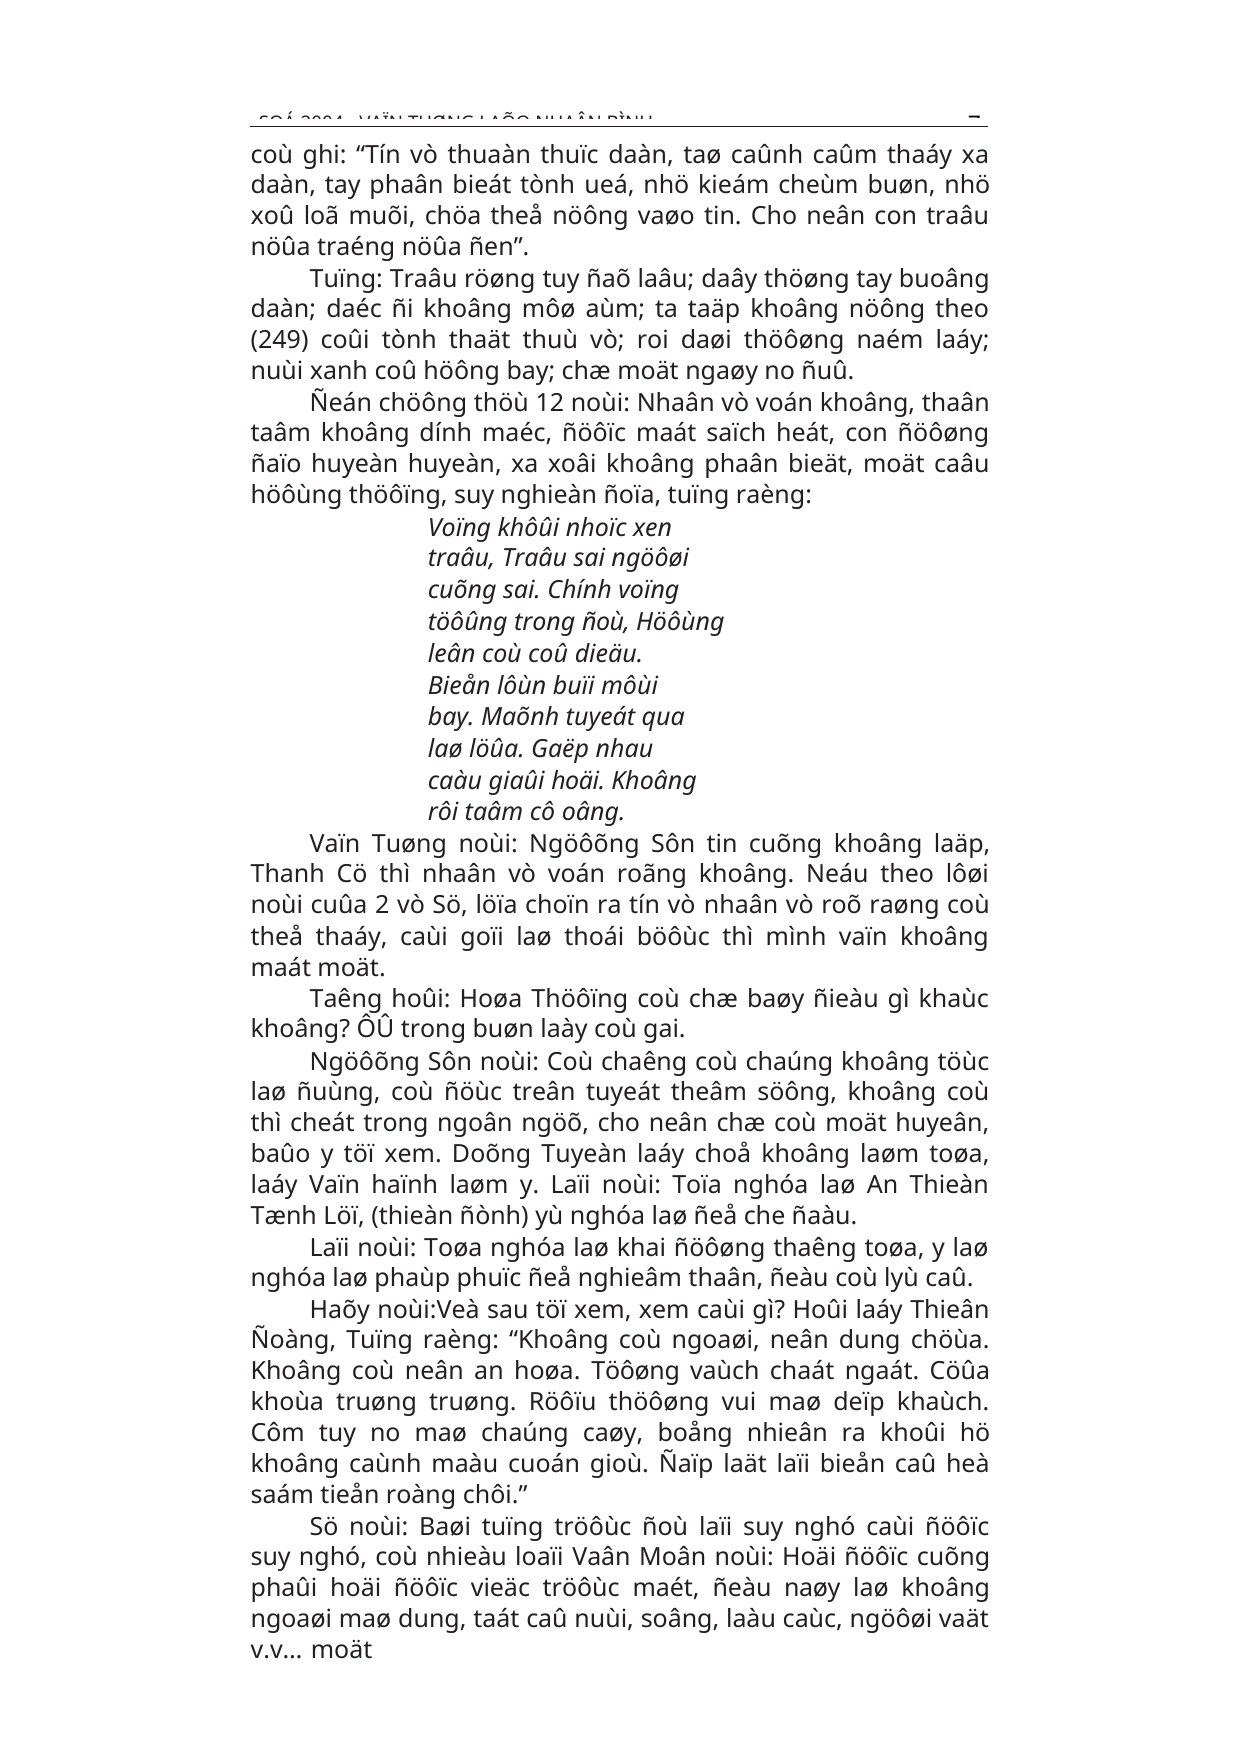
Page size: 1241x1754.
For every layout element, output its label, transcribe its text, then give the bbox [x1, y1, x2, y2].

text Haõy noùi:Veà sau töï xem, xem caùi gì? Hoûi laáy Thieân Ñoàng, Tuïng raèng: “Khoâng coù ngoaøi, neân dung chöùa. Khoâng coù neân an hoøa. Töôøng vaùch chaát ngaát. Cöûa khoùa truøng truøng. Röôïu thöôøng vui maø deïp khaùch. Côm tuy no maø chaúng caøy, boång nhieân ra khoûi hö khoâng caùnh maàu cuoán gioù. Ñaïp laät laïi bieån caû heà saám tieån roàng chôi.” [250, 1293, 990, 1511]
text Bieån lôùn buïi môùi bay. Maõnh tuyeát qua laø löûa. Gaëp nhau caàu giaûi hoäi. Khoâng rôi taâm cô oâng. [428, 669, 703, 828]
text Voïng khôûi nhoïc xen traâu, Traâu sai ngöôøi cuõng sai. Chính voïng töôûng trong ñoù, Höôùng leân coù coû dieäu. [428, 511, 725, 669]
text Tuïng: Traâu röøng tuy ñaõ laâu; daây thöøng tay buoâng daàn; daéc ñi khoâng môø aùm; ta taäp khoâng nöông theo (249) coûi tònh thaät thuù vò; roi daøi thöôøng naém laáy; nuùi xanh coû höông bay; chæ moät ngaøy no ñuû. [250, 262, 990, 387]
text Sö noùi: Baøi tuïng tröôùc ñoù laïi suy nghó caùi ñöôïc suy nghó, coù nhieàu loaïi Vaân Moân noùi: Hoäi ñöôïc cuõng phaûi hoäi ñöôïc vieäc tröôùc maét, ñeàu naøy laø khoâng ngoaøi maø dung, taát caû nuùi, soâng, laàu caùc, ngöôøi vaät v.v… moät [250, 1511, 990, 1666]
text Vaïn Tuøng noùi: Ngöôõng Sôn tin cuõng khoâng laäp, Thanh Cö thì nhaân vò voán roãng khoâng. Neáu theo lôøi noùi cuûa 2 vò Sö, löïa choïn ra tín vò nhaân vò roõ raøng coù theå thaáy, caùi goïi laø thoái böôùc thì mình vaïn khoâng maát moät. [250, 828, 990, 983]
text Laïi noùi: Toøa nghóa laø khai ñöôøng thaêng toøa, y laø nghóa laø phaùp phuïc ñeå nghieâm thaân, ñeàu coù lyù caû. [250, 1231, 990, 1293]
text coù ghi: “Tín vò thuaàn thuïc daàn, taø caûnh caûm thaáy xa daàn, tay phaân bieát tònh ueá, nhö kieám cheùm buøn, nhö xoû loã muõi, chöa theå nöông vaøo tin. Cho neân con traâu nöûa traéng nöûa ñen”. [250, 138, 990, 262]
text Ñeán chöông thöù 12 noùi: Nhaân vò voán khoâng, thaân taâm khoâng dính maéc, ñöôïc maát saïch heát, con ñöôøng ñaïo huyeàn huyeàn, xa xoâi khoâng phaân bieät, moät caâu höôùng thöôïng, suy nghieàn ñoïa, tuïng raèng: [250, 387, 990, 511]
text Taêng hoûi: Hoøa Thöôïng coù chæ baøy ñieàu gì khaùc khoâng? ÔÛ trong buøn laày coù gai. [250, 983, 990, 1045]
text Ngöôõng Sôn noùi: Coù chaêng coù chaúng khoâng töùc laø ñuùng, coù ñöùc treân tuyeát theâm söông, khoâng coù thì cheát trong ngoân ngöõ, cho neân chæ coù moät huyeân, baûo y töï xem. Doõng Tuyeàn laáy choå khoâng laøm toøa, laáy Vaïn haïnh laøm y. Laïi noùi: Toïa nghóa laø An Thieàn Tænh Löï, (thieàn ñònh) yù nghóa laø ñeå che ñaàu. [250, 1045, 990, 1231]
